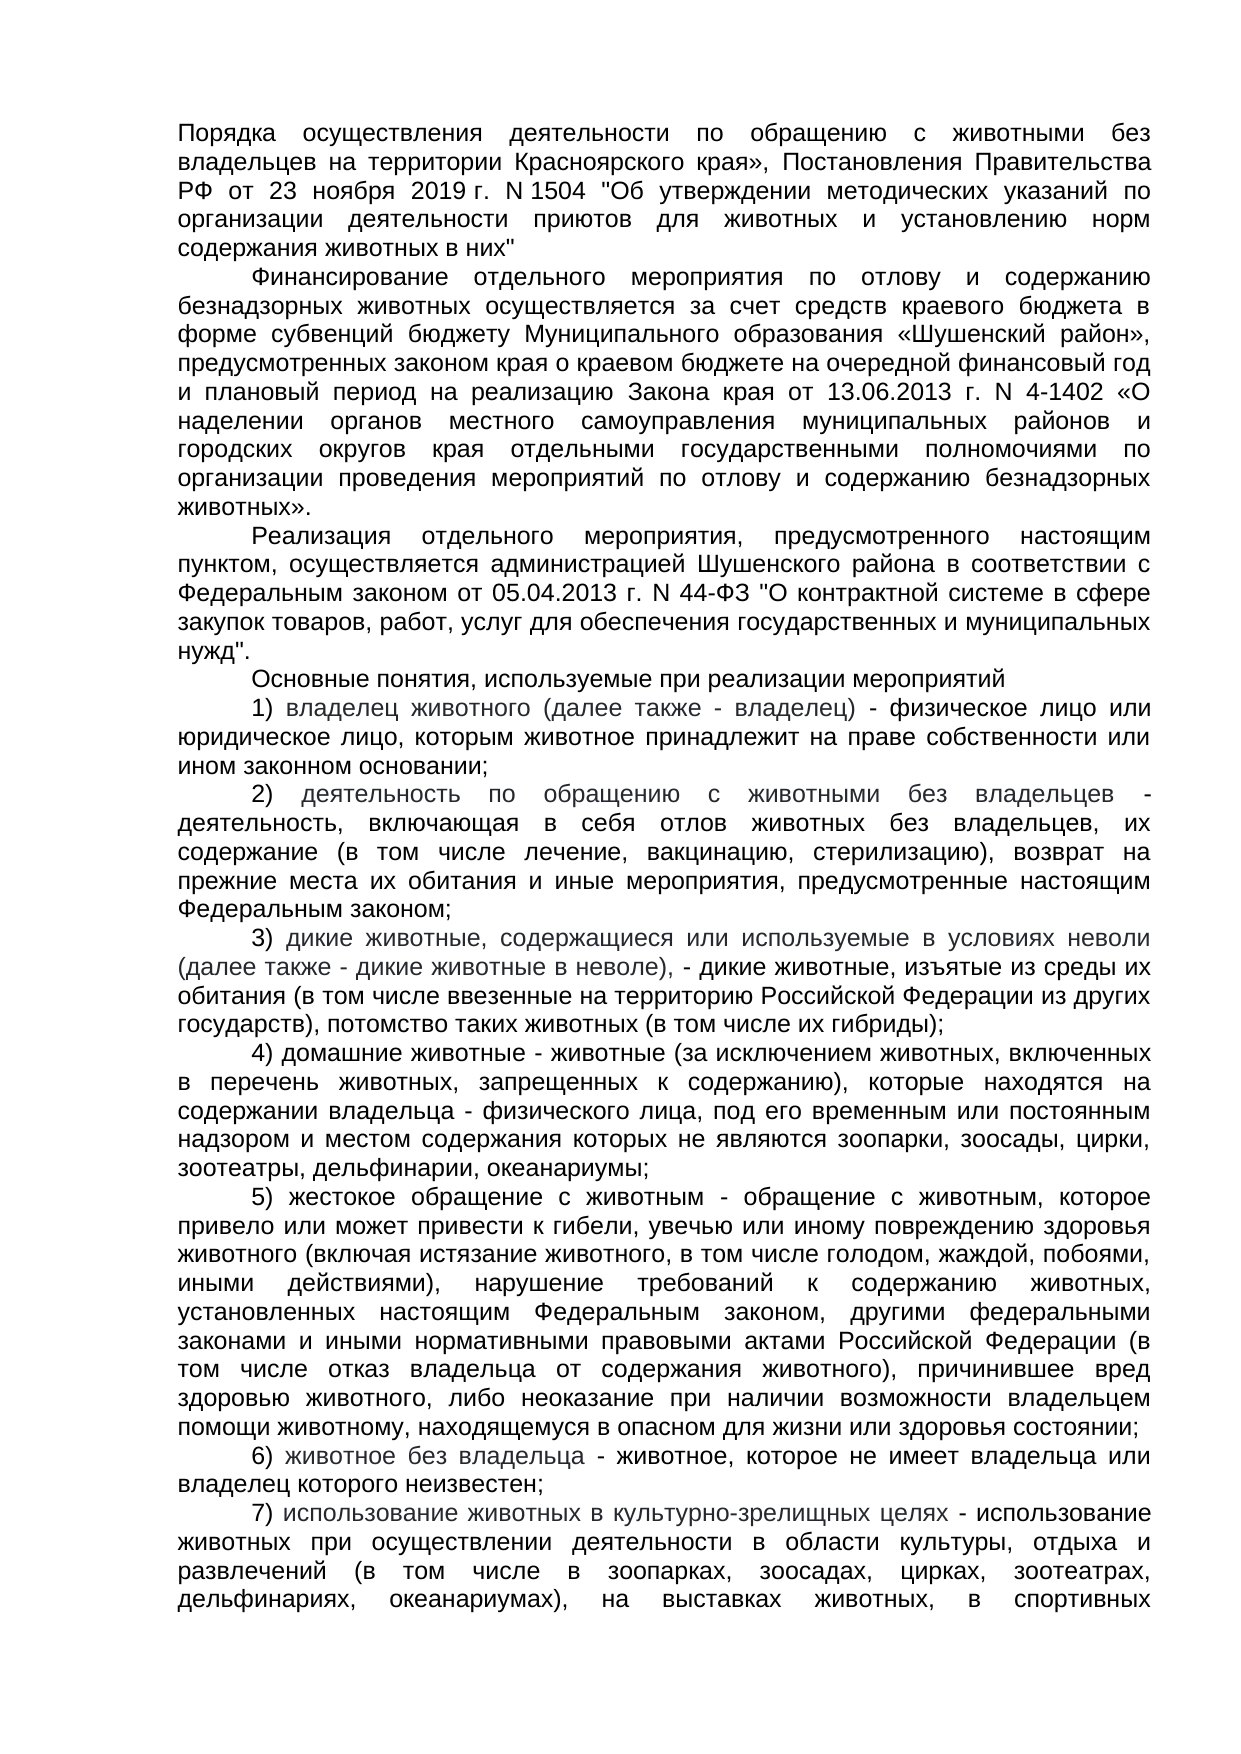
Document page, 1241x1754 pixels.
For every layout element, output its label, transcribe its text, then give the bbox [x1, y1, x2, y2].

text 4) домашние животные - животные (за исключением животных, включенных в перечень животных, запрещенных к содержанию), которые находятся на содержании владельца - физического лица, под его временным или постоянным надзором и местом содержания которых не являются зоопарки, зоосады, цирки, зоотеатры, дельфинарии, океанариумы; [177, 1038, 1152, 1182]
text 3) дикие животные, содержащиеся или используемые в условиях неволи (далее также - дикие животные в неволе), - дикие животные, изъятые из среды их обитания (в том числе ввезенные на территорию Российской Федерации из других государств), потомство таких животных (в том числе их гибриды); [177, 923, 1152, 1038]
text Финансирование отдельного мероприятия по отлову и содержанию безнадзорных животных осуществляется за счет средств краевого бюджета в форме субвенций бюджету Муниципального образования «Шушенский район», предусмотренных законом края о краевом бюджете на очередной финансовый год и плановый период на реализацию Закона края от 13.06.2013 г. N 4-1402 «О наделении органов местного самоуправления муниципальных районов и городских округов края отдельными государственными полномочиями по организации проведения мероприятий по отлову и содержанию безнадзорных животных». [177, 262, 1152, 521]
text 1) владелец животного (далее также - владелец) - физическое лицо или юридическое лицо, которым животное принадлежит на праве собственности или ином законном основании; [177, 693, 1152, 779]
text 6) животное без владельца - животное, которое не имеет владельца или владелец которого неизвестен; [177, 1441, 1152, 1498]
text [177, 118, 1152, 262]
text Реализация отдельного мероприятия, предусмотренного настоящим пунктом, осуществляется администрацией Шушенского района в соответствии с Федеральным законом от 05.04.2013 г. N 44-ФЗ "О контрактной системе в сфере закупок товаров, работ, услуг для обеспечения государственных и муниципальных нужд". [177, 521, 1152, 664]
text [177, 1498, 1152, 1613]
text 2) деятельность по обращению с животными без владельцев - деятельность, включающая в себя отлов животных без владельцев, их содержание (в том числе лечение, вакцинацию, стерилизацию), возврат на прежние места их обитания и иные мероприятия, предусмотренные настоящим Федеральным законом; [177, 779, 1152, 923]
text 5) жестокое обращение с животным - обращение с животным, которое привело или может привести к гибели, увечью или иному повреждению здоровья животного (включая истязание животного, в том числе голодом, жаждой, побоями, иными действиями), нарушение требований к содержанию животных, установленных настоящим Федеральным законом, другими федеральными законами и иными нормативными правовыми актами Российской Федерации (в том числе отказ владельца от содержания животного), причинившее вред здоровью животного, либо неоказание при наличии возможности владельцем помощи животному, находящемуся в опасном для жизни или здоровья состоянии; [177, 1182, 1152, 1441]
text Основные понятия, используемые при реализации мероприятий [177, 664, 1152, 693]
